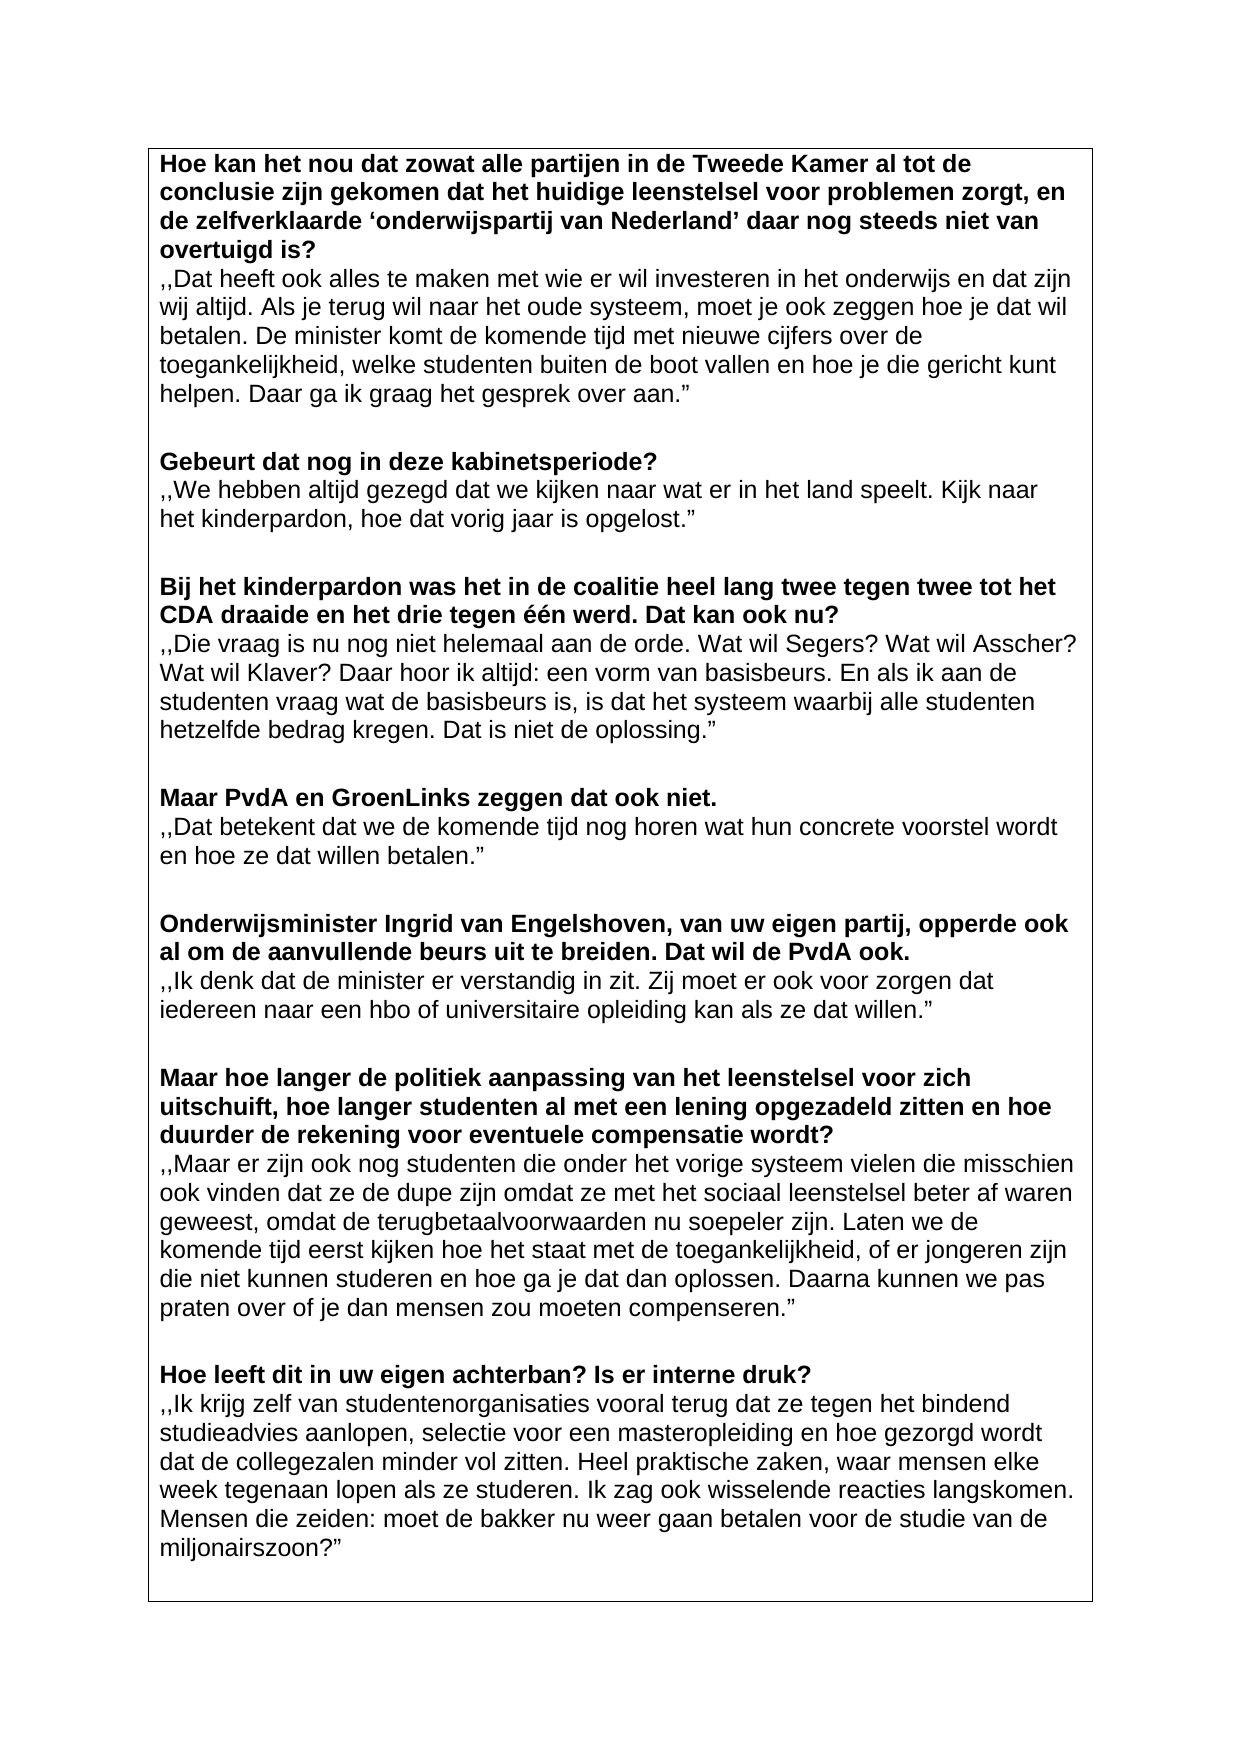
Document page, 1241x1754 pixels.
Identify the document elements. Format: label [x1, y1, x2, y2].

table_header [149, 149, 1092, 1601]
